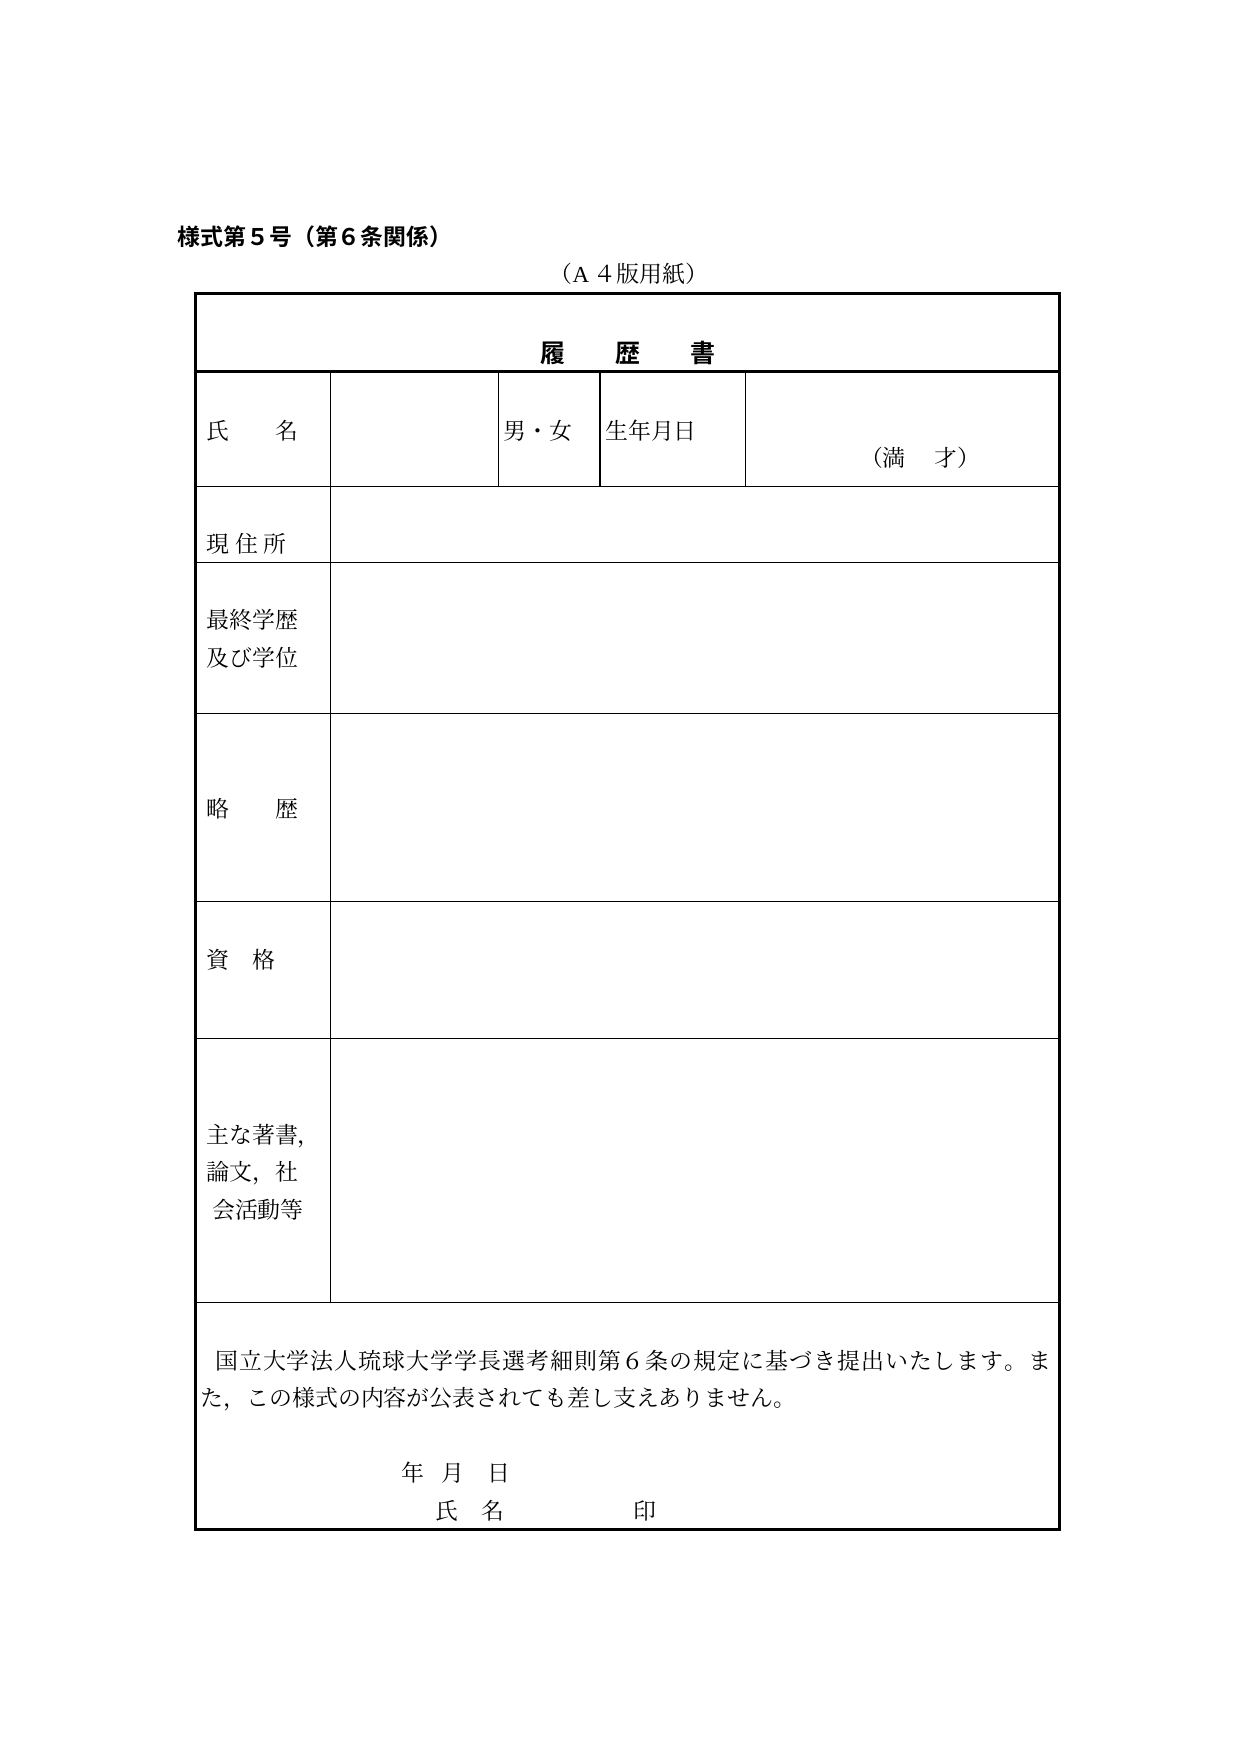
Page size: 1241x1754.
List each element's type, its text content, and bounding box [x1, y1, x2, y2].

table_cell 主な著書， 論文，社 会活動等 [197, 1039, 330, 1302]
table_cell 氏 名 [197, 373, 330, 486]
table_cell 略 歴 [197, 714, 330, 901]
table_cell 資 格 [197, 902, 330, 1038]
table_cell [331, 563, 1058, 713]
text 様式第５号（第６条関係） [177, 217, 1063, 254]
table_cell 国立大学法人琉球大学学長選考細則第６条の規定に基づき提出いたします。また，この様式の内容が公表されても差し支えありません。 年 月 日 氏 名 印 [197, 1303, 1058, 1528]
table_cell 最終学歴 及び学位 [197, 563, 330, 713]
table_cell [331, 1039, 1058, 1302]
table_cell [331, 373, 498, 486]
table_cell 男・女 [499, 373, 599, 486]
table_cell [331, 714, 1058, 901]
table_cell [331, 902, 1058, 1038]
table_header 履 歴 書 [197, 295, 1058, 370]
text （A４版用紙） [177, 254, 1063, 292]
table_cell （満 才） [746, 373, 1058, 486]
table_cell 生年月日 [601, 373, 745, 486]
table_cell [331, 487, 1058, 562]
table_cell 現 住 所 [197, 487, 330, 562]
